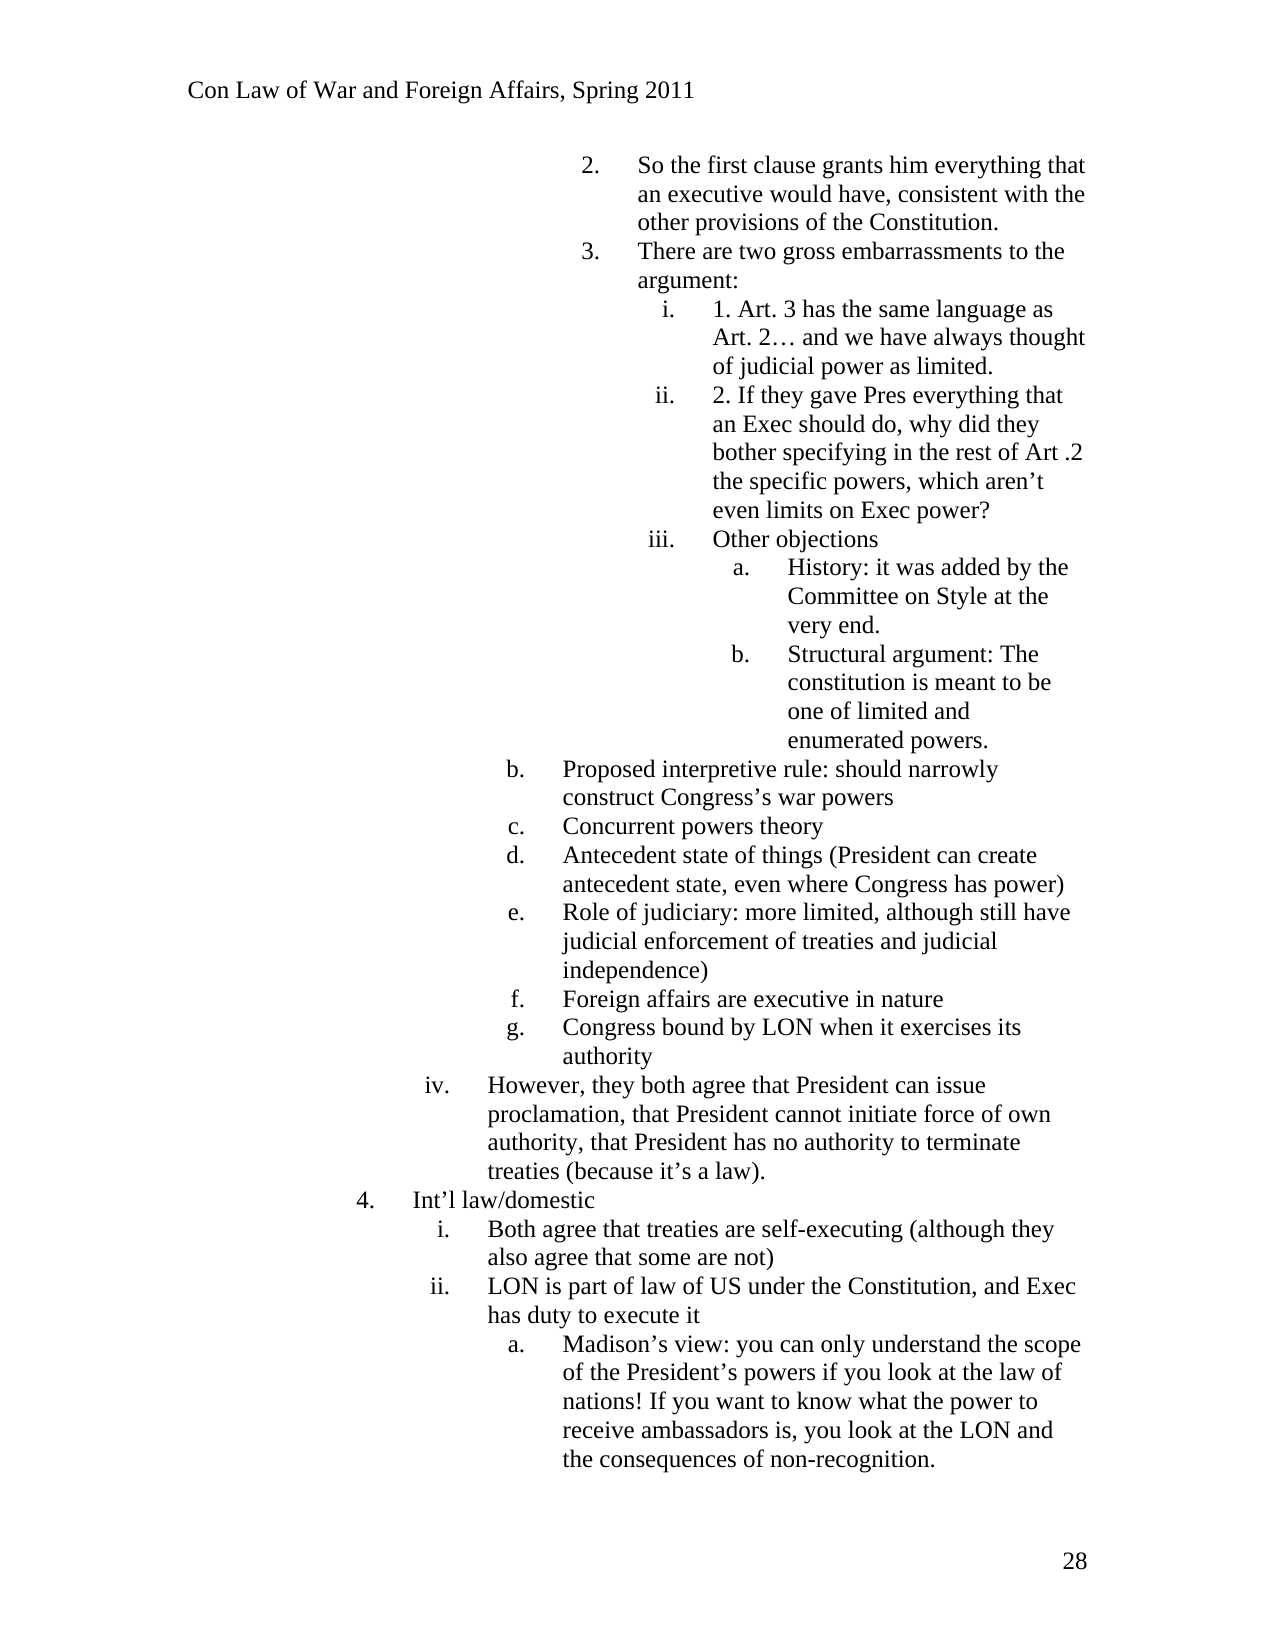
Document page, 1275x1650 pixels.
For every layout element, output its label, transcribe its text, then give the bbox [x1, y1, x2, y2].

list History: it was added by the Committee on Style at the very end. [750, 552, 1087, 639]
list LON is part of law of US under the Constitution, and Exec has duty to execute it [450, 1271, 1087, 1329]
list Other objections [675, 524, 1087, 552]
list Antecedent state of things (President can create antecedent state, even where Congress has power) [525, 840, 1087, 897]
list Both agree that treaties are self-executing (although they also agree that some are not) [450, 1214, 1087, 1271]
list However, they both agree that President can issue proclamation, that President cannot initiate force of own authority, that President has no authority to terminate treaties (because it’s a law). [450, 1070, 1087, 1185]
list 2. If they gave Pres everything that an Exec should do, why did they bother specifying in the rest of Art .2 the specific powers, which aren’t even limits on Exec power? [675, 380, 1087, 524]
list 1. Art. 3 has the same language as Art. 2… and we have always thought of judicial power as limited. [675, 294, 1087, 380]
list Int’l law/domestic [375, 1185, 1087, 1214]
list Structural argument: The constitution is meant to be one of limited and enumerated powers. [750, 639, 1087, 754]
list Role of judiciary: more limited, although still have judicial enforcement of treaties and judicial independence) [525, 897, 1087, 984]
list Proposed interpretive rule: should narrowly construct Congress’s war powers [525, 754, 1087, 811]
list Concurrent powers theory [525, 811, 1087, 840]
list Madison’s view: you can only understand the scope of the President’s powers if you look at the law of nations! If you want to know what the power to receive ambassadors is, you look at the LON and the consequences of non-recognition. [525, 1329, 1087, 1472]
list Foreign affairs are executive in nature [525, 984, 1087, 1012]
list There are two gross embarrassments to the argument: [600, 236, 1087, 294]
list So the first clause grants him everything that an executive would have, consistent with the other provisions of the Constitution. [600, 150, 1087, 236]
list Congress bound by LON when it exercises its authority [525, 1012, 1087, 1070]
